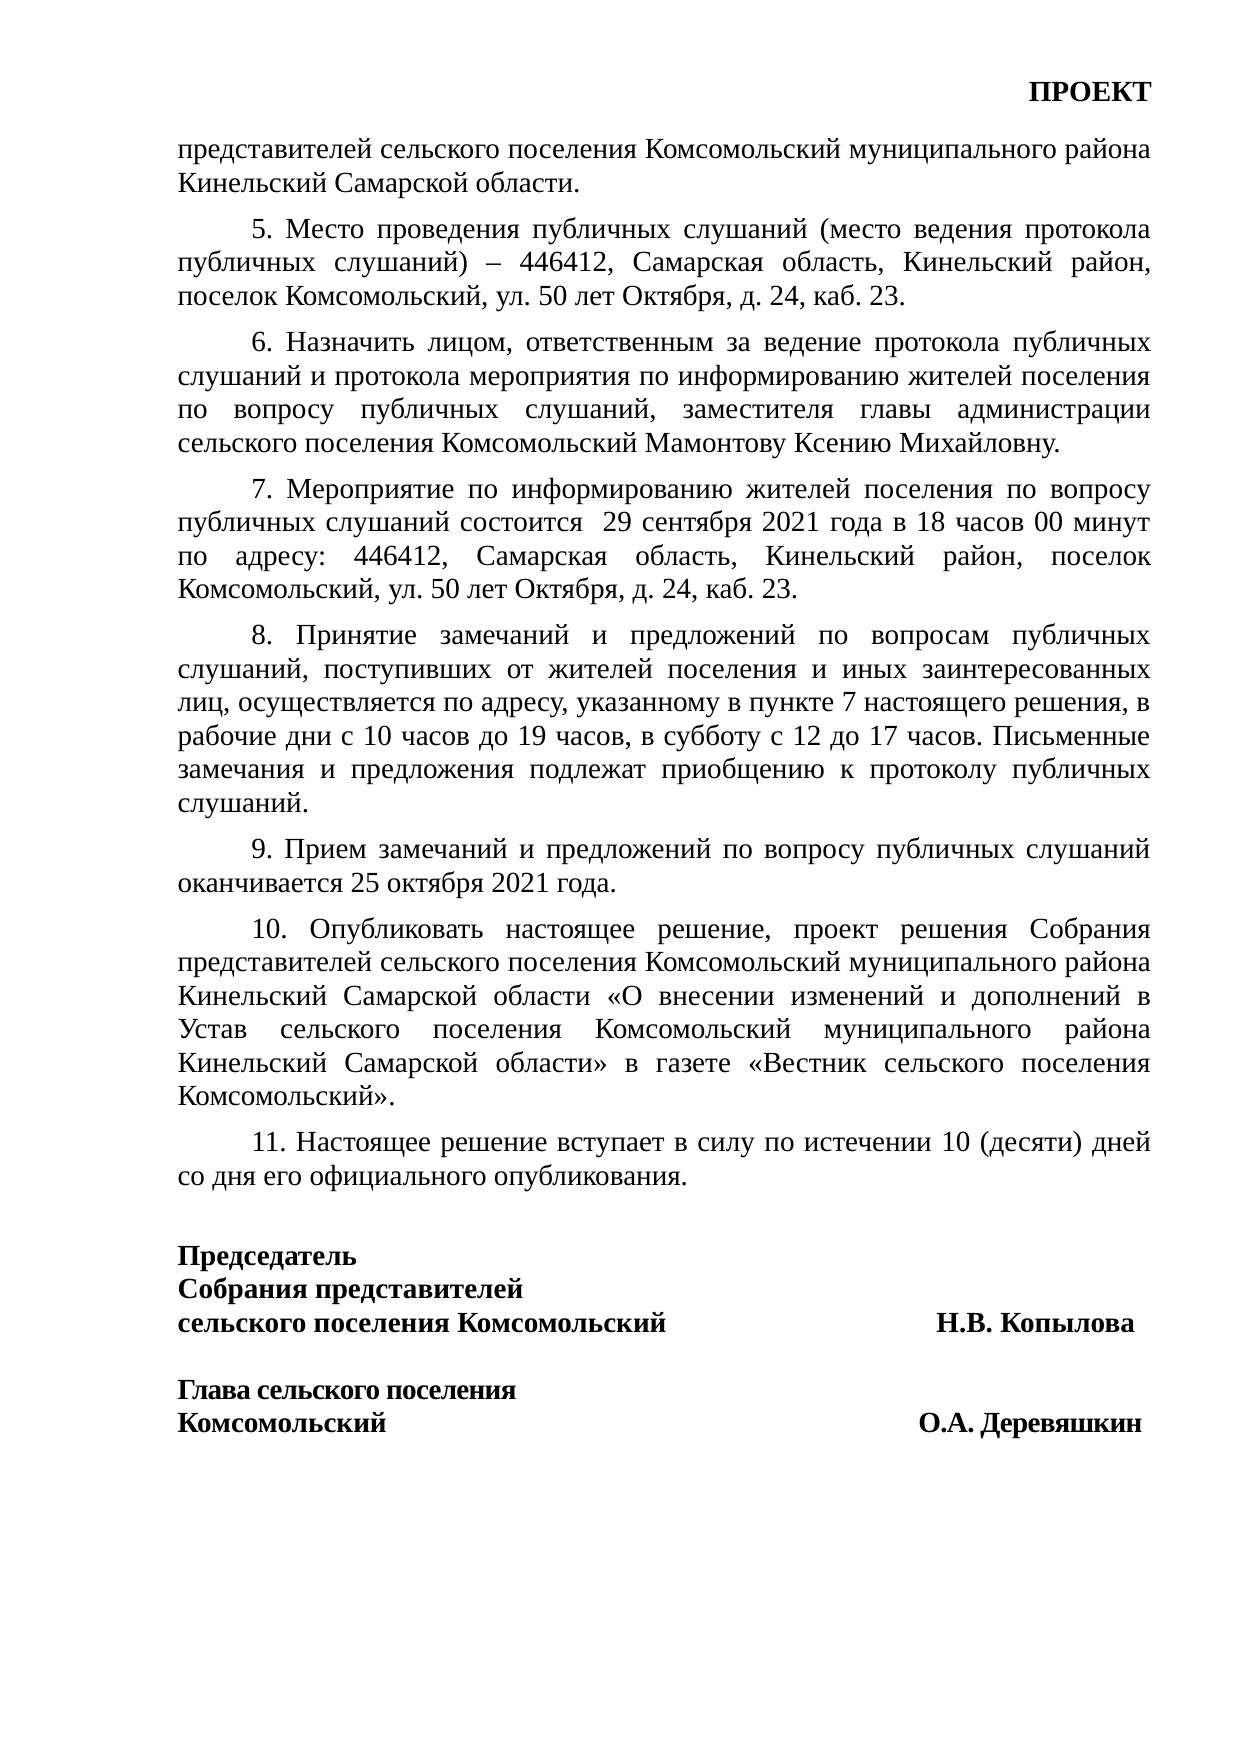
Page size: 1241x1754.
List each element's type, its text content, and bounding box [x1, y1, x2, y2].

text 7. Мероприятие по информированию жителей поселения по вопросу публичных слушаний состоится 29 сентября 2021 года в 18 часов 00 минут по адресу: 446412, Самарская область, Кинельский район, поселок Комсомольский, ул. 50 лет Октября, д. 24, каб. 23. [177, 471, 1152, 605]
text 9. Прием замечаний и предложений по вопросу публичных слушаний оканчивается 25 октября 2021 года. [177, 831, 1152, 898]
text 10. Опубликовать настоящее решение, проект решения Собрания представителей сельского поселения Комсомольский муниципального района Кинельский Самарской области «О внесении изменений и дополнений в Устав сельского поселения Комсомольский муниципального района Кинельский Самарской области» в газете «Вестник сельского поселения Комсомольский». [177, 911, 1152, 1112]
text Председатель [177, 1238, 1152, 1271]
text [177, 131, 1152, 198]
text Комсомольский О.А. Деревяшкин [177, 1405, 1152, 1439]
text Глава сельского поселения [177, 1372, 1152, 1405]
text сельского поселения Комсомольский Н.В. Копылова [177, 1305, 1152, 1338]
text Собрания представителей [177, 1271, 1152, 1305]
text 5. Место проведения публичных слушаний (место ведения протокола публичных слушаний) – 446412, Самарская область, Кинельский район, поселок Комсомольский, ул. 50 лет Октября, д. 24, каб. 23. [177, 211, 1152, 312]
text 8. Принятие замечаний и предложений по вопросам публичных слушаний, поступивших от жителей поселения и иных заинтересованных лиц, осуществляется по адресу, указанному в пункте 7 настоящего решения, в рабочие дни с 10 часов до 19 часов, в субботу с 12 до 17 часов. Письменные замечания и предложения подлежат приобщению к протоколу публичных слушаний. [177, 617, 1152, 819]
text 6. Назначить лицом, ответственным за ведение протокола публичных слушаний и протокола мероприятия по информированию жителей поселения по вопросу публичных слушаний, заместителя главы администрации сельского поселения Комсомольский Мамонтову Ксению Михайловну. [177, 324, 1152, 458]
text 11. Настоящее решение вступает в силу по истечении 10 (десяти) дней со дня его официального опубликования. [177, 1124, 1152, 1192]
